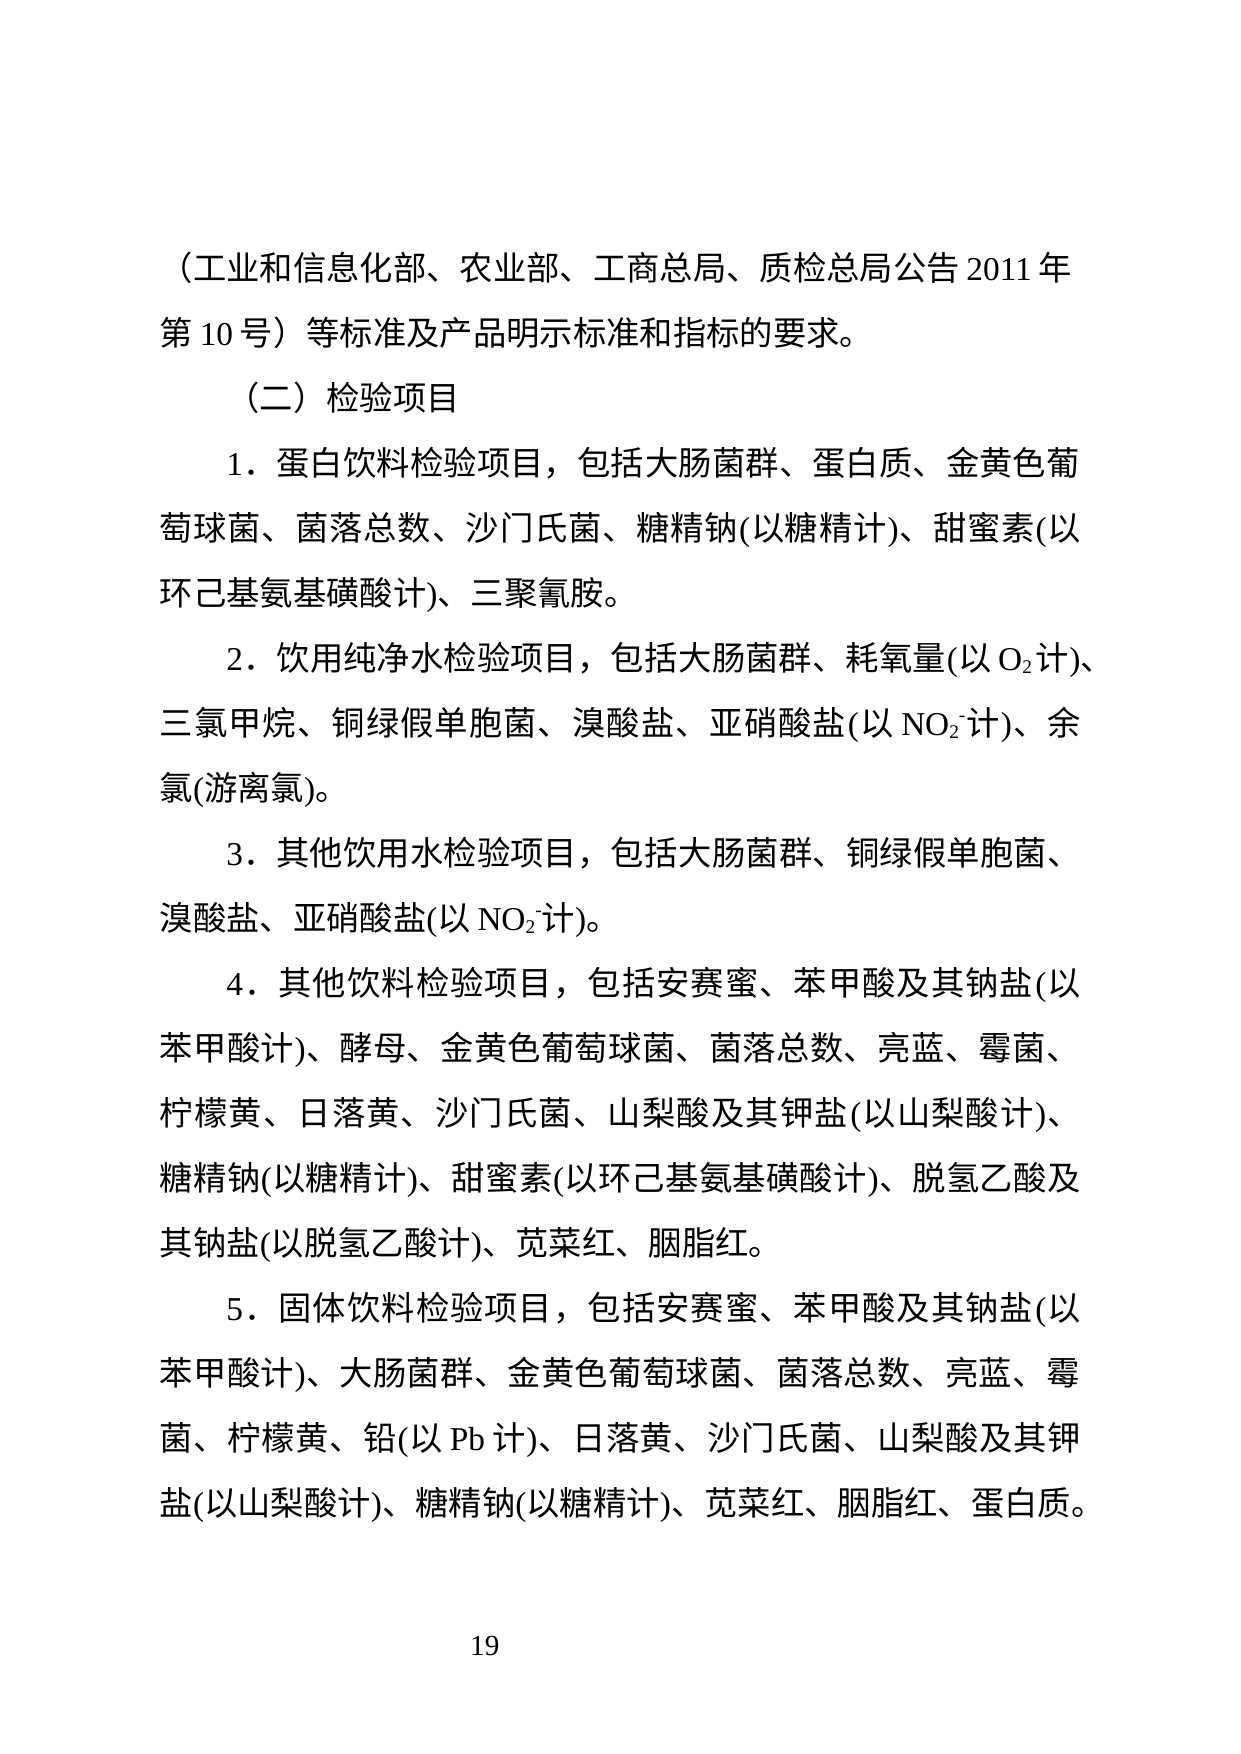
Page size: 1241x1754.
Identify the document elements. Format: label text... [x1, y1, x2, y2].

text 1．蛋白饮料检验项目，包括大肠菌群、蛋白质、金黄色葡萄球菌、菌落总数、沙门氏菌、糖精钠(以糖精计)、甜蜜素(以环己基氨基磺酸计)、三聚氰胺。 [159, 428, 1081, 623]
text 2．饮用纯净水检验项目，包括大肠菌群、耗氧量(以O2计)、三氯甲烷、铜绿假单胞菌、溴酸盐、亚硝酸盐(以NO2-计)、余氯(游离氯)。 [159, 623, 1081, 818]
text （二）检验项目 [159, 363, 1081, 428]
text 4．其他饮料检验项目，包括安赛蜜、苯甲酸及其钠盐(以苯甲酸计)、酵母、金黄色葡萄球菌、菌落总数、亮蓝、霉菌、柠檬黄、日落黄、沙门氏菌、山梨酸及其钾盐(以山梨酸计)、糖精钠(以糖精计)、甜蜜素(以环己基氨基磺酸计)、脱氢乙酸及其钠盐(以脱氢乙酸计)、苋菜红、胭脂红。 [159, 948, 1081, 1273]
text 3．其他饮用水检验项目，包括大肠菌群、铜绿假单胞菌、溴酸盐、亚硝酸盐(以NO2-计)。 [159, 818, 1081, 948]
text 5．固体饮料检验项目，包括安赛蜜、苯甲酸及其钠盐(以苯甲酸计)、大肠菌群、金黄色葡萄球菌、菌落总数、亮蓝、霉菌、柠檬黄、铅(以Pb计)、日落黄、沙门氏菌、山梨酸及其钾盐(以山梨酸计)、糖精钠(以糖精计)、苋菜红、胭脂红、蛋白质。 [159, 1273, 1081, 1533]
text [159, 233, 1081, 363]
